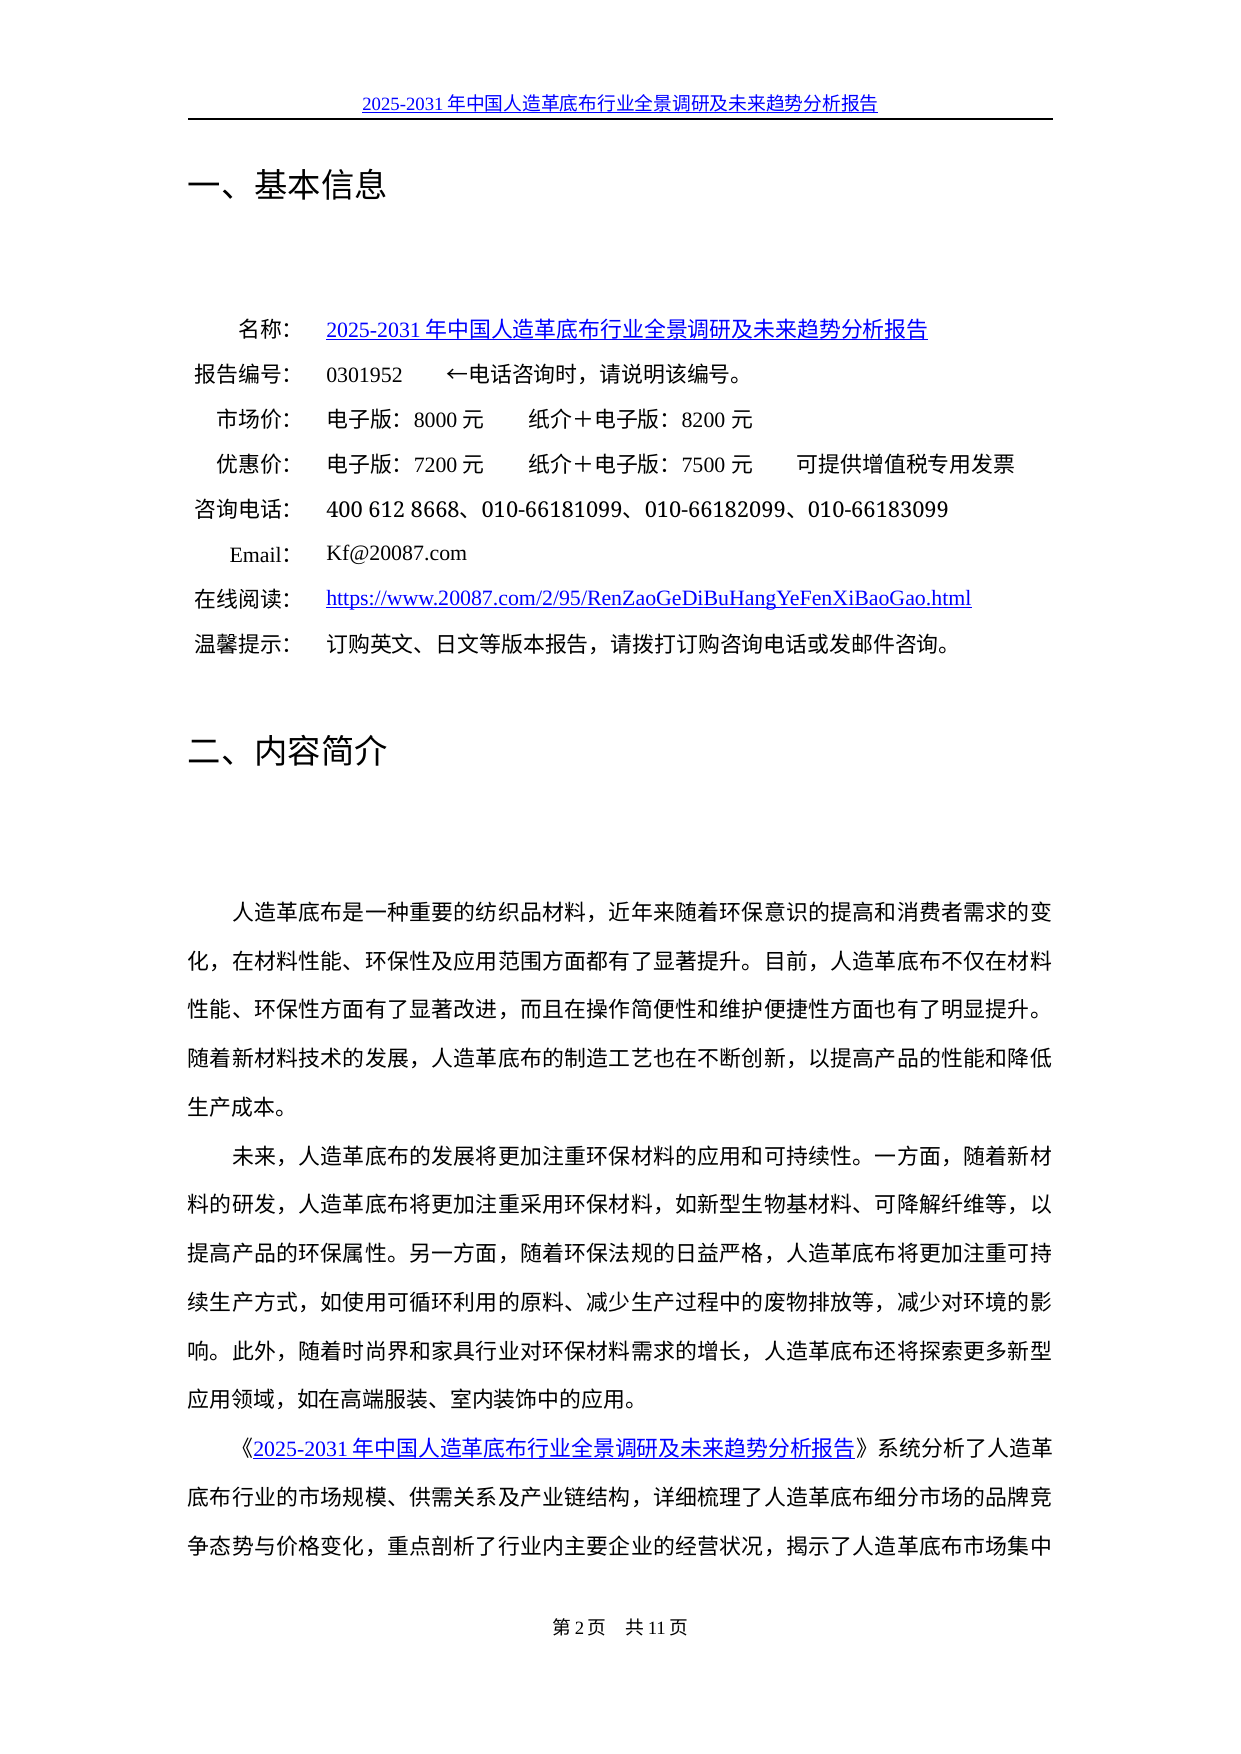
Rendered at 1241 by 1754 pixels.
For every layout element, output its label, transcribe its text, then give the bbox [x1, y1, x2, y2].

title 一、基本信息 [187, 150, 1053, 215]
table_cell 咨询电话： [167, 492, 315, 537]
table_cell 温馨提示： [167, 627, 315, 672]
table_header 2025-2031年中国人造革底布行业全景调研及未来趋势分析报告 [315, 312, 1073, 357]
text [187, 894, 1053, 1561]
table_cell 电子版：7200 元 纸介＋电子版：7500 元 可提供增值税专用发票 [315, 447, 1073, 492]
table_cell 电子版：8000 元 纸介＋电子版：8200 元 [315, 402, 1073, 447]
table_cell 0301952 ←电话咨询时，请说明该编号。 [315, 357, 1073, 402]
table_cell 市场价： [167, 402, 315, 447]
table_cell 报告编号： [167, 357, 315, 402]
table_cell Kf@20087.com [315, 537, 1073, 582]
table_cell 订购英文、日文等版本报告，请拨打订购咨询电话或发邮件咨询。 [315, 627, 1073, 672]
table_cell [315, 582, 1073, 627]
table_cell Email： [167, 537, 315, 582]
table_cell 400 612 8668、010-66181099、010-66182099、010-66183099 [315, 492, 1073, 537]
table_header 名称： [167, 312, 315, 357]
title 二、内容简介 [187, 717, 1053, 782]
table_cell 在线阅读： [167, 582, 315, 627]
table_cell 优惠价： [167, 447, 315, 492]
